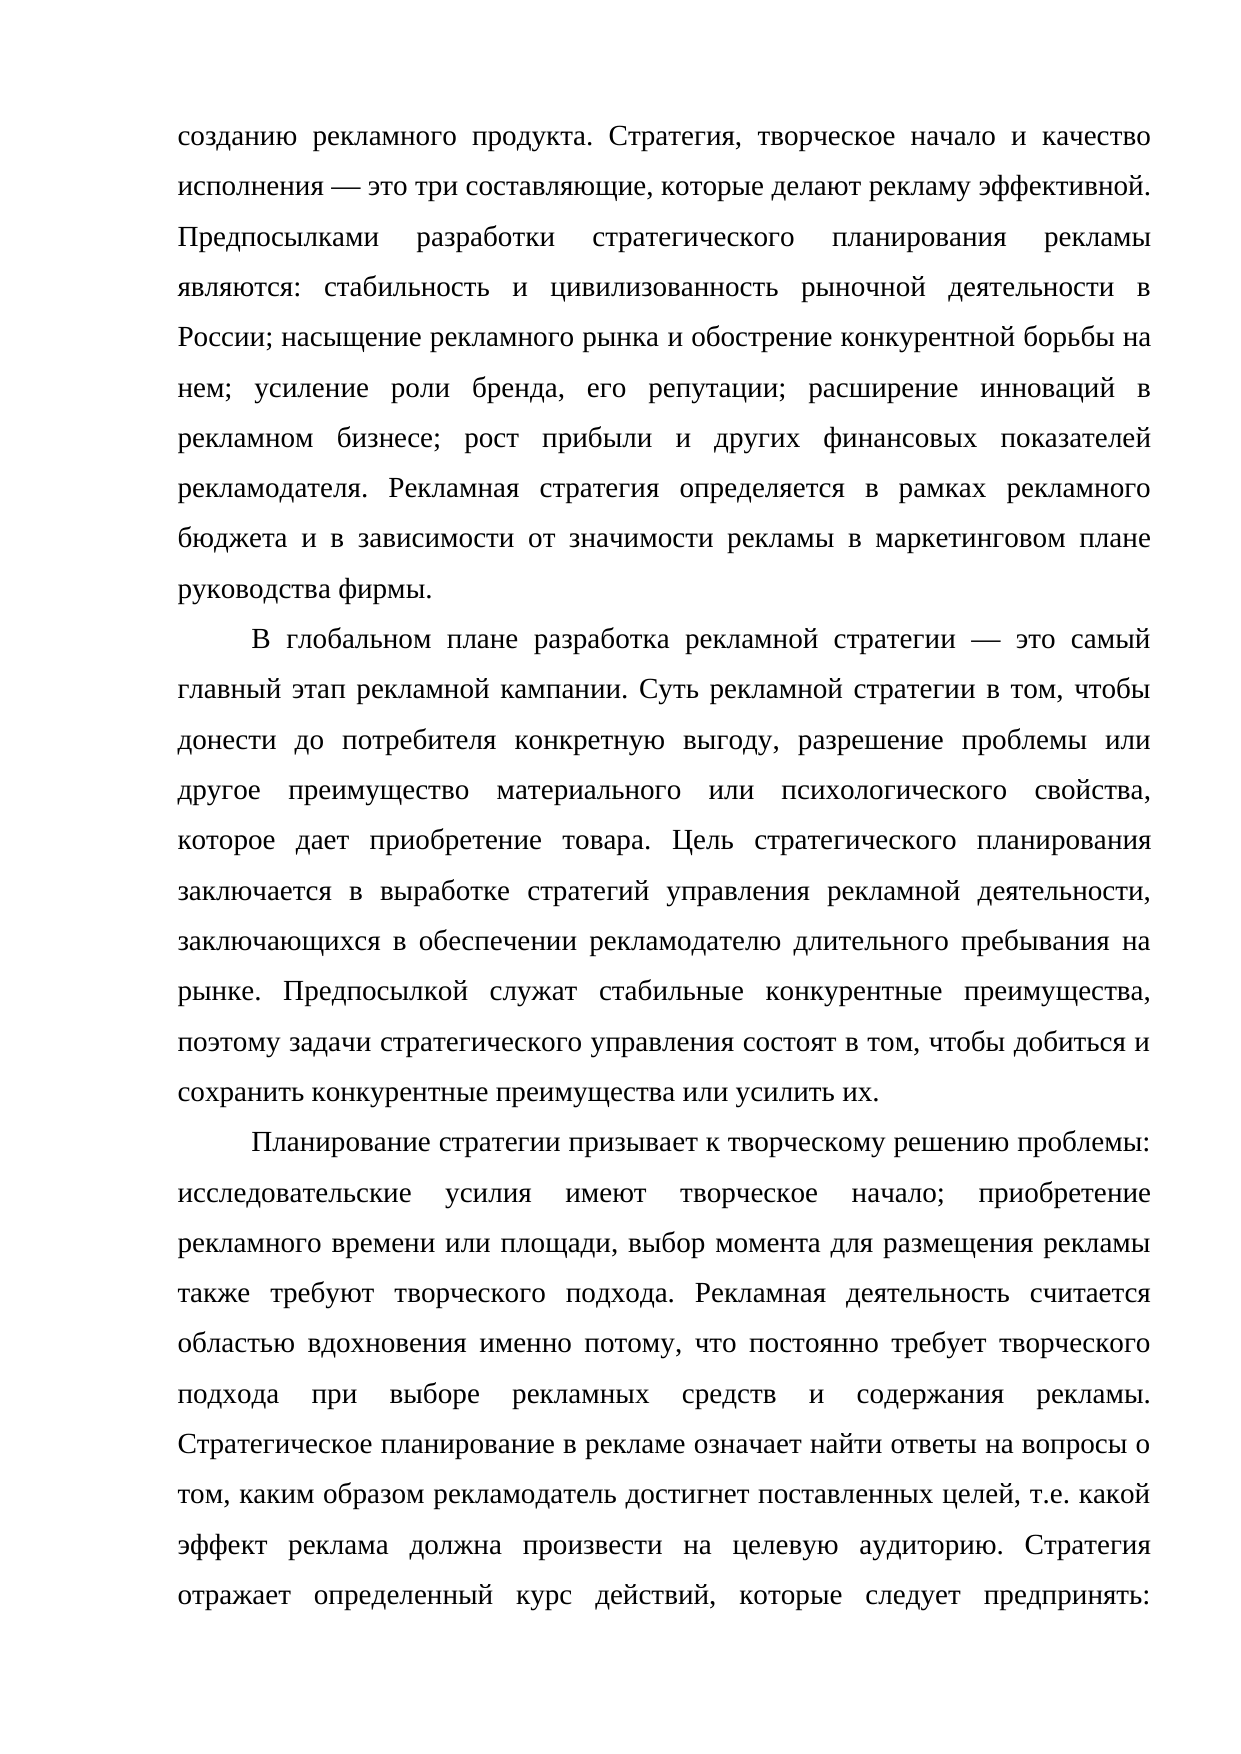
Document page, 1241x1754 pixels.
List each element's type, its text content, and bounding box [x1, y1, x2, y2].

text В глобальном плане разработка рекламной стратегии — это самый главный этап рекламной кампании. Суть рекламной стратегии в том, чтобы донести до потребителя конкретную выгоду, разрешение проблемы или другое преимущество материального или психологического свойства, которое дает приобретение товара. Цель стратегического планирования заключается в выработке стратегий управления рекламной деятельности, заключающихся в обеспечении рекламодателю длительного пребывания на рынке. Предпосылкой служат стабильные конкурентные преимущества, поэтому задачи стратегического управления состоят в том, чтобы добиться и сохранить конкурентные преимущества или усилить их. [177, 621, 1152, 1108]
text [177, 1124, 1152, 1611]
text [177, 118, 1152, 604]
